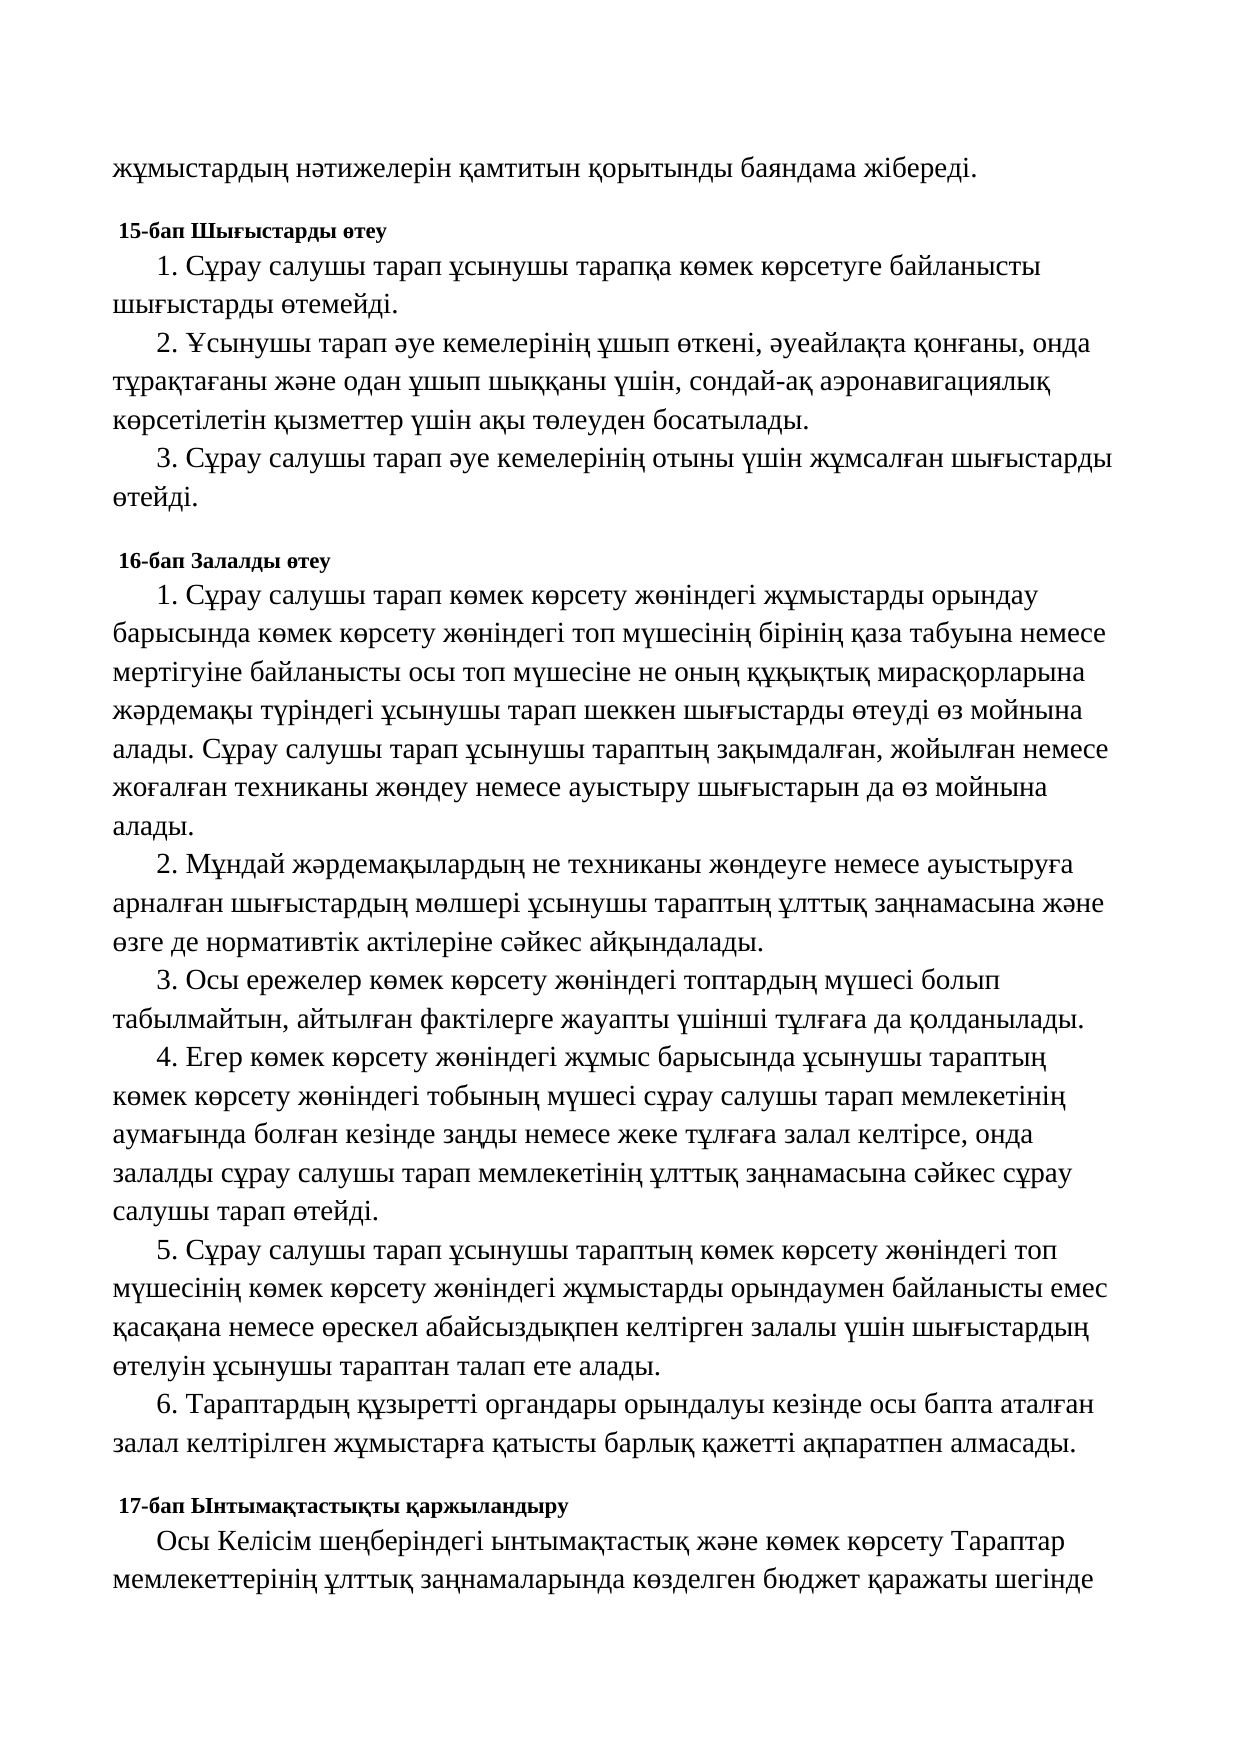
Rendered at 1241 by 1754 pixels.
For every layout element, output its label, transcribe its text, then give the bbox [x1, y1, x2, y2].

text 17-бап Ынтымақтастықты қаржыландыру [112, 1492, 1128, 1519]
text 15-бап Шығыстарды өтеу [112, 218, 1128, 244]
text 1. Сұрау салушы тарап көмек көрсету жөніндегі жұмыстарды орындау барысында көмек көрсету жөніндегі топ мүшесінің бірінің қаза табуына немесе мертігуіне байланысты осы топ мүшесіне не оның құқықтық мирасқорларына жәрдемақы түріндегі ұсынушы тарап шеккен шығыстарды өтеуді өз мойнына алады. Сұрау салушы тарап ұсынушы тараптың зақымдалған, жойылған немесе жоғалған техниканы жөндеу немесе ауыстыру шығыстарын да өз мойнына алады. 2. Мұндай жәрдемақылардың не техниканы жөндеуге немесе ауыстыруға арналған шығыстардың мөлшері ұсынушы тараптың ұлттық заңнамасына және өзге де нормативтік актілеріне сәйкес айқындалады. 3. Осы ережелер көмек көрсету жөніндегі топтардың мүшесі болып табылмайтын, айтылған фактілерге жауапты үшінші тұлғаға да қолданылады. 4. Егер көмек көрсету жөніндегі жұмыс барысында ұсынушы тараптың көмек көрсету жөніндегі тобының мүшесі сұрау салушы тарап мемлекетінің аумағында болған кезінде заңды немесе жеке тұлғаға залал келтірсе, онда залалды сұрау салушы тарап мемлекетінің ұлттық заңнамасына сәйкес сұрау салушы тарап өтейді. 5. Сұрау салушы тарап ұсынушы тараптың көмек көрсету жөніндегі топ мүшесінің көмек көрсету жөніндегі жұмыстарды орындаумен байланысты емес қасақана немесе өрескел абайсыздықпен келтірген залалы үшін шығыстардың өтелуін ұсынушы тараптан талап ете алады. 6. Тараптардың құзыретті органдары орындалуы кезінде осы бапта аталған залал келтірілген жұмыстарға қатысты барлық қажетті ақпаратпен алмасады. [112, 577, 1128, 1488]
text 16-бап Залалды өтеу [112, 547, 1128, 573]
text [112, 150, 1128, 214]
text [112, 1523, 1128, 1595]
text 1. Сұрау салушы тарап ұсынушы тарапқа көмек көрсетуге байланысты шығыстарды өтемейді. 2. Ұсынушы тарап әуе кемелерінің ұшып өткені, әуеайлақта қонғаны, онда тұрақтағаны және одан ұшып шыққаны үшін, сондай-ақ аэронавигациялық көрсетілетін қызметтер үшін ақы төлеуден босатылады. 3. Сұрау салушы тарап әуе кемелерінің отыны үшін жұмсалған шығыстарды өтейді. [112, 248, 1128, 543]
